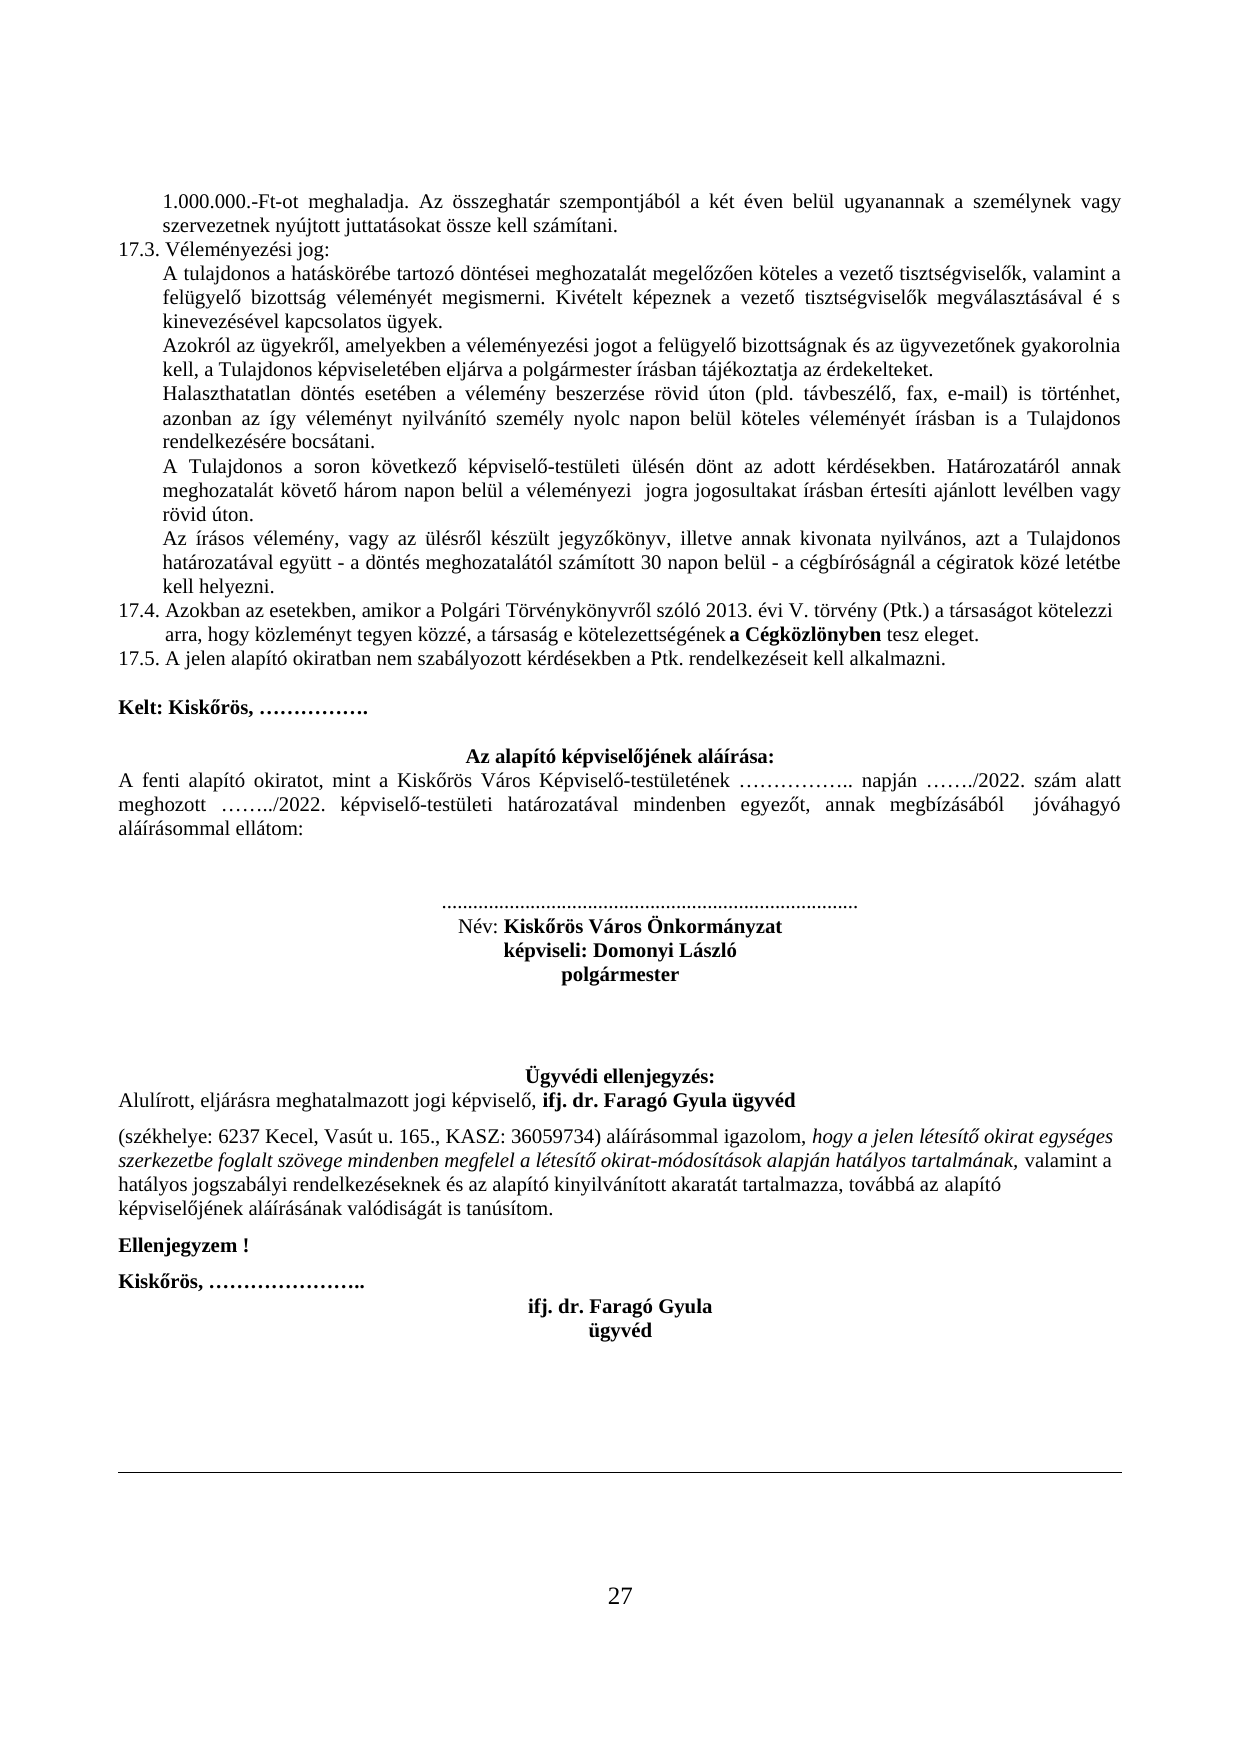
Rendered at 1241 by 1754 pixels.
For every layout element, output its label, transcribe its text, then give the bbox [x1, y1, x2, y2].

text Név: Kiskőrös Város Önkormányzat [118, 913, 1122, 938]
text Alulírott, eljárásra meghatalmazott jogi képviselő, ifj. dr. Faragó Gyula ügyvéd [118, 1088, 1122, 1112]
text Kiskőrös, ………………….. [118, 1269, 1122, 1293]
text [162, 189, 1122, 237]
text arra, hogy közleményt tegyen közzé, a társaság e kötelezettségének a Cégközlönyben tesz eleget. [118, 622, 1122, 646]
text (székhelye: 6237 Kecel, Vasút u. 165., KASZ: 36059734) aláírásommal igazolom, hogy a jelen létesítő okirat egységes szerkezetbe foglalt szövege mindenben megfelel a létesítő okirat-módosítások alapján hatályos tartalmának, valamint a hatályos jogszabályi rendelkezéseknek és az alapító kinyilvánított akaratát tartalmazza, továbbá az alapító képviselőjének aláírásának valódiságát is tanúsítom. [118, 1124, 1122, 1220]
text A tulajdonos a hatáskörébe tartozó döntései meghozatalát megelőzően köteles a vezető tisztségviselők, valamint a felügyelő bizottság véleményét megismerni. Kivételt képeznek a vezető tisztségviselők megválasztásával é s kinevezésével kapcsolatos ügyek. [162, 261, 1122, 333]
text ifj. dr. Faragó Gyula [118, 1293, 1122, 1318]
text ügyvéd [118, 1318, 1122, 1342]
text 17.5. A jelen alapító okiratban nem szabályozott kérdésekben a Ptk. rendelkezéseit kell alkalmazni. [118, 646, 1122, 670]
text képviseli: Domonyi László [118, 938, 1122, 962]
text 17.3. Véleményezési jog: [118, 237, 1122, 261]
text A Tulajdonos a soron következő képviselő-testületi ülésén dönt az adott kérdésekben. Határozatáról annak meghozatalát követő három napon belül a véleményezi jogra jogosultakat írásban értesíti ajánlott levélben vagy rövid úton. [162, 453, 1122, 526]
text 17.4. Azokban az esetekben, amikor a Polgári Törvénykönyvről szóló 2013. évi V. törvény (Ptk.) a társaságot kötelezzi [118, 598, 1122, 622]
text polgármester [118, 962, 1122, 986]
text A fenti alapító okiratot, mint a Kiskőrös Város Képviselő-testületének …………….. napján ……./2022. szám alatt meghozott ……../2022. képviselő-testületi határozatával mindenben egyezőt, annak megbízásából jóváhagyó aláírásommal ellátom: [118, 768, 1122, 840]
text Ügyvédi ellenjegyzés: [118, 1063, 1122, 1088]
text Kelt: Kiskőrös, ……………. [118, 695, 1122, 719]
text Azokról az ügyekről, amelyekben a véleményezési jogot a felügyelő bizottságnak és az ügyvezetőnek gyakorolnia kell, a Tulajdonos képviseletében eljárva a polgármester írásban tájékoztatja az érdekelteket. [162, 333, 1122, 381]
text ................................................................................ [177, 889, 1122, 913]
text Ellenjegyzem ! [118, 1233, 1122, 1257]
text Az alapító képviselőjének aláírása: [118, 744, 1122, 768]
text Halaszthatatlan döntés esetében a vélemény beszerzése rövid úton (pld. távbeszélő, fax, e-mail) is történhet, azonban az így véleményt nyilvánító személy nyolc napon belül köteles véleményét írásban is a Tulajdonos rendelkezésére bocsátani. [162, 381, 1122, 453]
text Az írásos vélemény, vagy az ülésről készült jegyzőkönyv, illetve annak kivonata nyilvános, azt a Tulajdonos határozatával együtt - a döntés meghozatalától számított 30 napon belül - a cégbíróságnál a cégiratok közé letétbe kell helyezni. [162, 526, 1122, 598]
